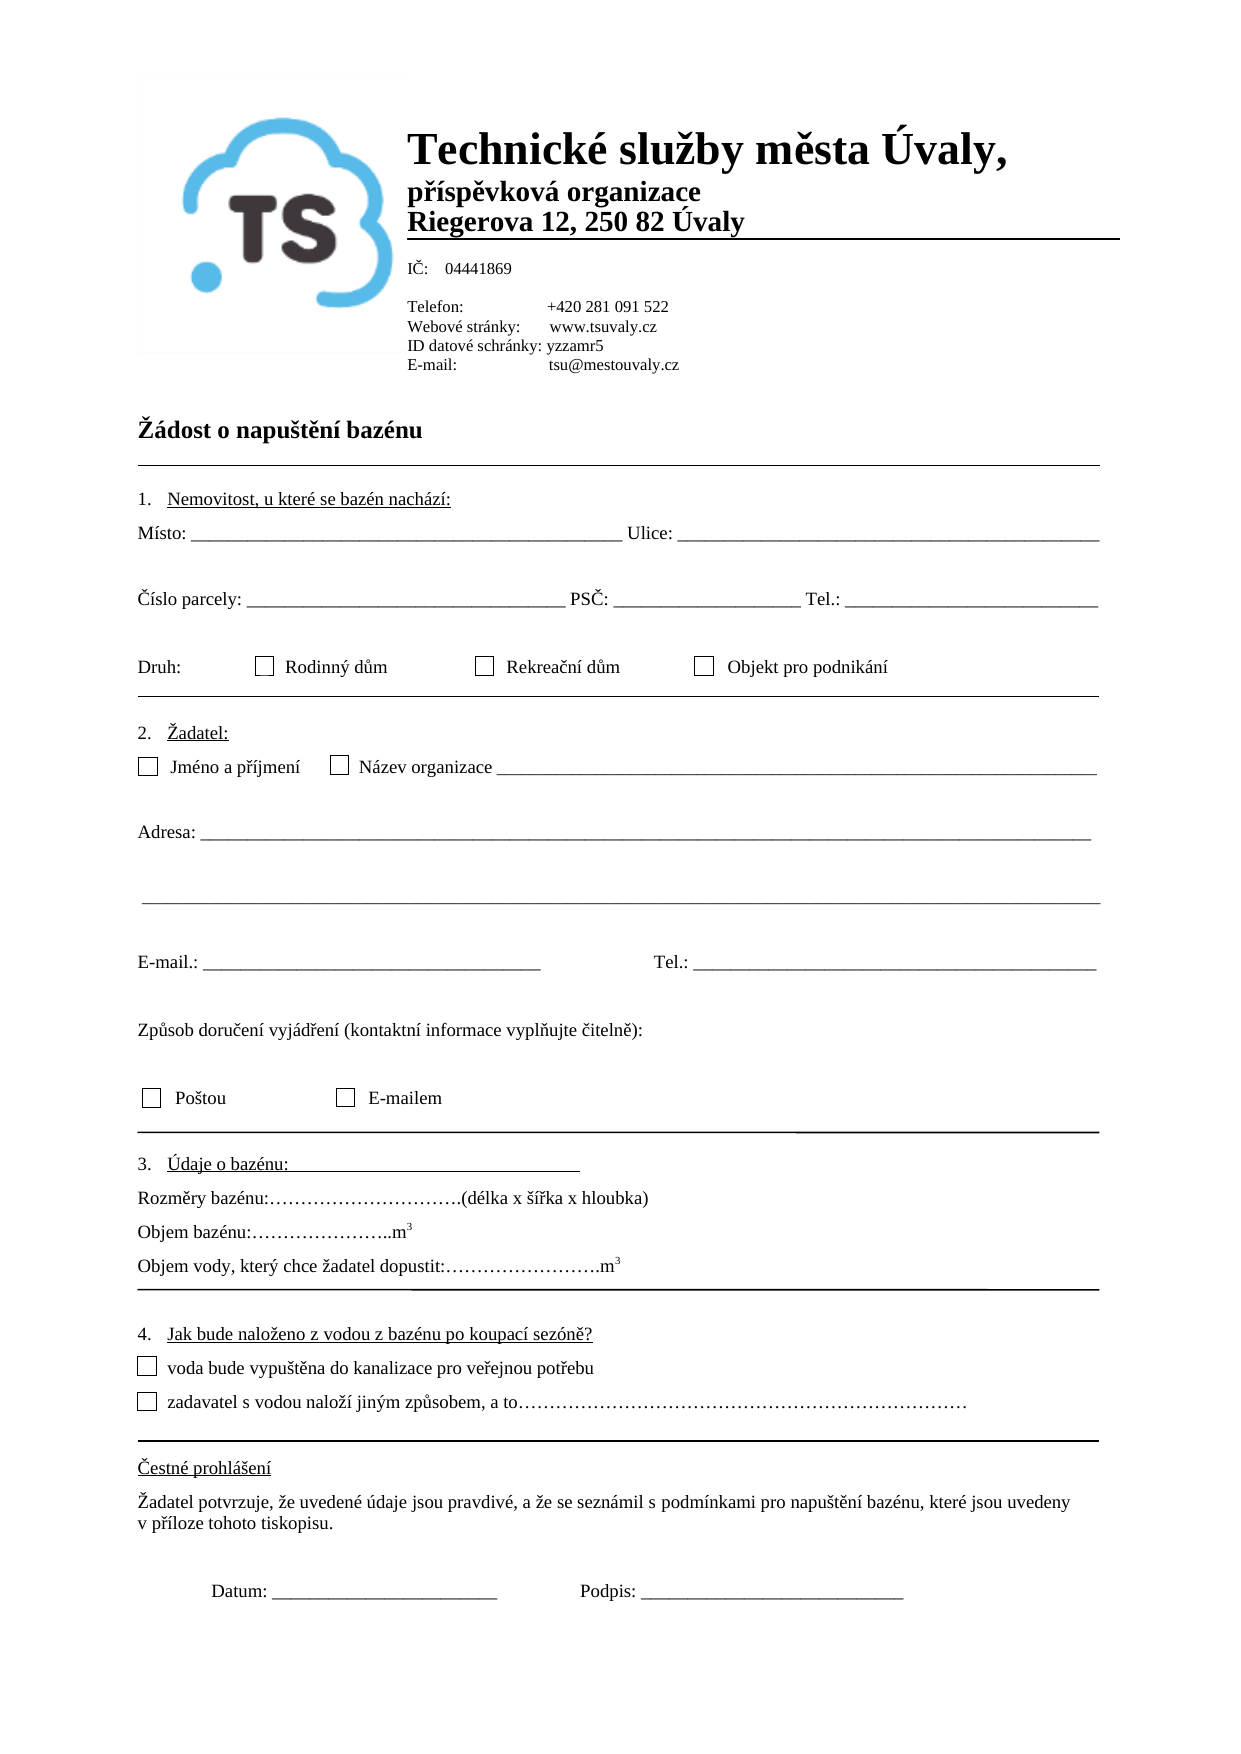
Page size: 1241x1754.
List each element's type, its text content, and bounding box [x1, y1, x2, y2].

text Číslo parcely: __________________________________ PSČ: ____________________ Tel.: ___________________________ [137, 588, 1100, 609]
text Čestné prohlášení [137, 1457, 1100, 1478]
text E-mail.: ____________________________________ Tel.: ___________________________________________ [137, 951, 1100, 972]
text Druh: Rodinný dům Rekreační dům Objekt pro podnikání [137, 656, 1100, 677]
text Žadatel potvrzuje, že uvedené údaje jsou pravdivé, a že se seznámil s podmínkami pro napuštění bazénu, které jsou uvedeny v příloze tohoto tiskopisu. [137, 1491, 1100, 1534]
text Poštou E-mailem [137, 1087, 1100, 1108]
list Údaje o bazénu: [137, 1152, 1100, 1174]
text Způsob doručení vyjádření (kontaktní informace vyplňujte čitelně): [137, 1019, 1100, 1040]
text Objem bazénu:…………………..m3 [137, 1221, 1100, 1242]
list Nemovitost, u které se bazén nachází: [137, 488, 1100, 509]
text Jméno a příjmení Název organizace ________________________________________________________________________ [137, 756, 1100, 777]
picture [137, 73, 408, 354]
text ___________________________________________________________________________________________________________________ [137, 887, 1100, 906]
text voda bude vypuštěna do kanalizace pro veřejnou potřebu [167, 1357, 1100, 1378]
list Žadatel: [137, 722, 1100, 743]
text Objem vody, který chce žadatel dopustit:…………………….m3 [137, 1255, 1100, 1276]
text zadavatel s vodou naloží jiným způsobem, a to……………………………………………………………… [167, 1391, 1100, 1412]
text Místo: ______________________________________________ Ulice: _____________________________________________ [137, 522, 1100, 544]
list Jak bude naloženo z vodou z bazénu po koupací sezóně? [137, 1323, 1100, 1344]
text Datum: ________________________ Podpis: ____________________________ [137, 1580, 1100, 1602]
text Adresa: _______________________________________________________________________________________________ [137, 821, 1100, 843]
text Žádost o napuštění bazénu [137, 415, 1100, 444]
text Rozměry bazénu:………………………….(délka x šířka x hloubka) [137, 1187, 1100, 1208]
